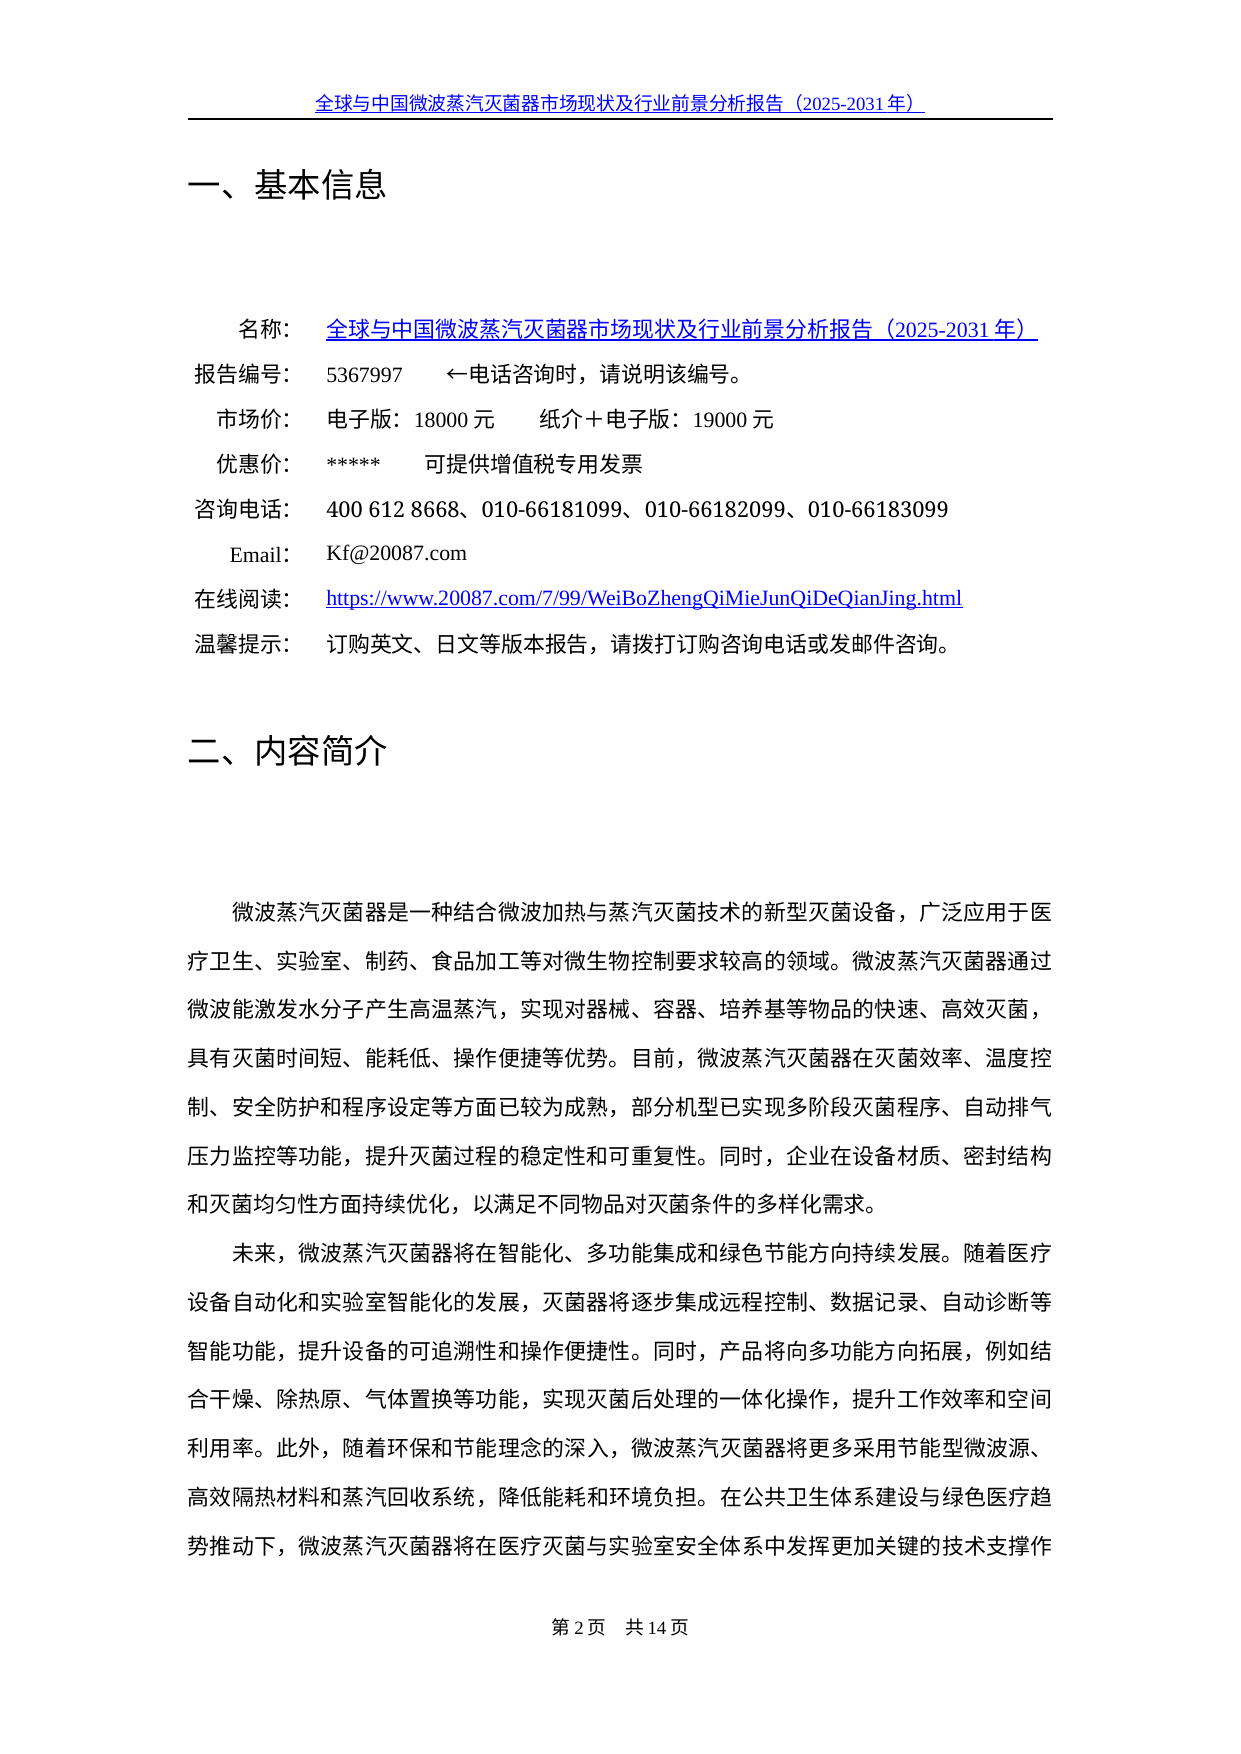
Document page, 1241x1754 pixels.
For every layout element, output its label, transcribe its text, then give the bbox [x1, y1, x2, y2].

table_cell 咨询电话： [167, 492, 315, 537]
table_header 全球与中国微波蒸汽灭菌器市场现状及行业前景分析报告（2025-2031年） [315, 312, 1073, 357]
title 一、基本信息 [187, 150, 1053, 215]
table_cell 订购英文、日文等版本报告，请拨打订购咨询电话或发邮件咨询。 [315, 627, 1073, 672]
table_cell 报告编号： [167, 357, 315, 402]
table_cell 5367997 ←电话咨询时，请说明该编号。 [315, 357, 1073, 402]
table_cell 优惠价： [167, 447, 315, 492]
title 二、内容简介 [187, 717, 1053, 782]
table_cell 市场价： [167, 402, 315, 447]
table_header 名称： [167, 312, 315, 357]
table_cell ***** 可提供增值税专用发票 [315, 447, 1073, 492]
table_cell 400 612 8668、010-66181099、010-66182099、010-66183099 [315, 492, 1073, 537]
table_cell 电子版：18000 元 纸介＋电子版：19000 元 [315, 402, 1073, 447]
table_cell Kf@20087.com [315, 537, 1073, 582]
table_cell 温馨提示： [167, 627, 315, 672]
table_cell Email： [167, 537, 315, 582]
table_cell [315, 582, 1073, 627]
table_cell 在线阅读： [167, 582, 315, 627]
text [187, 894, 1053, 1561]
